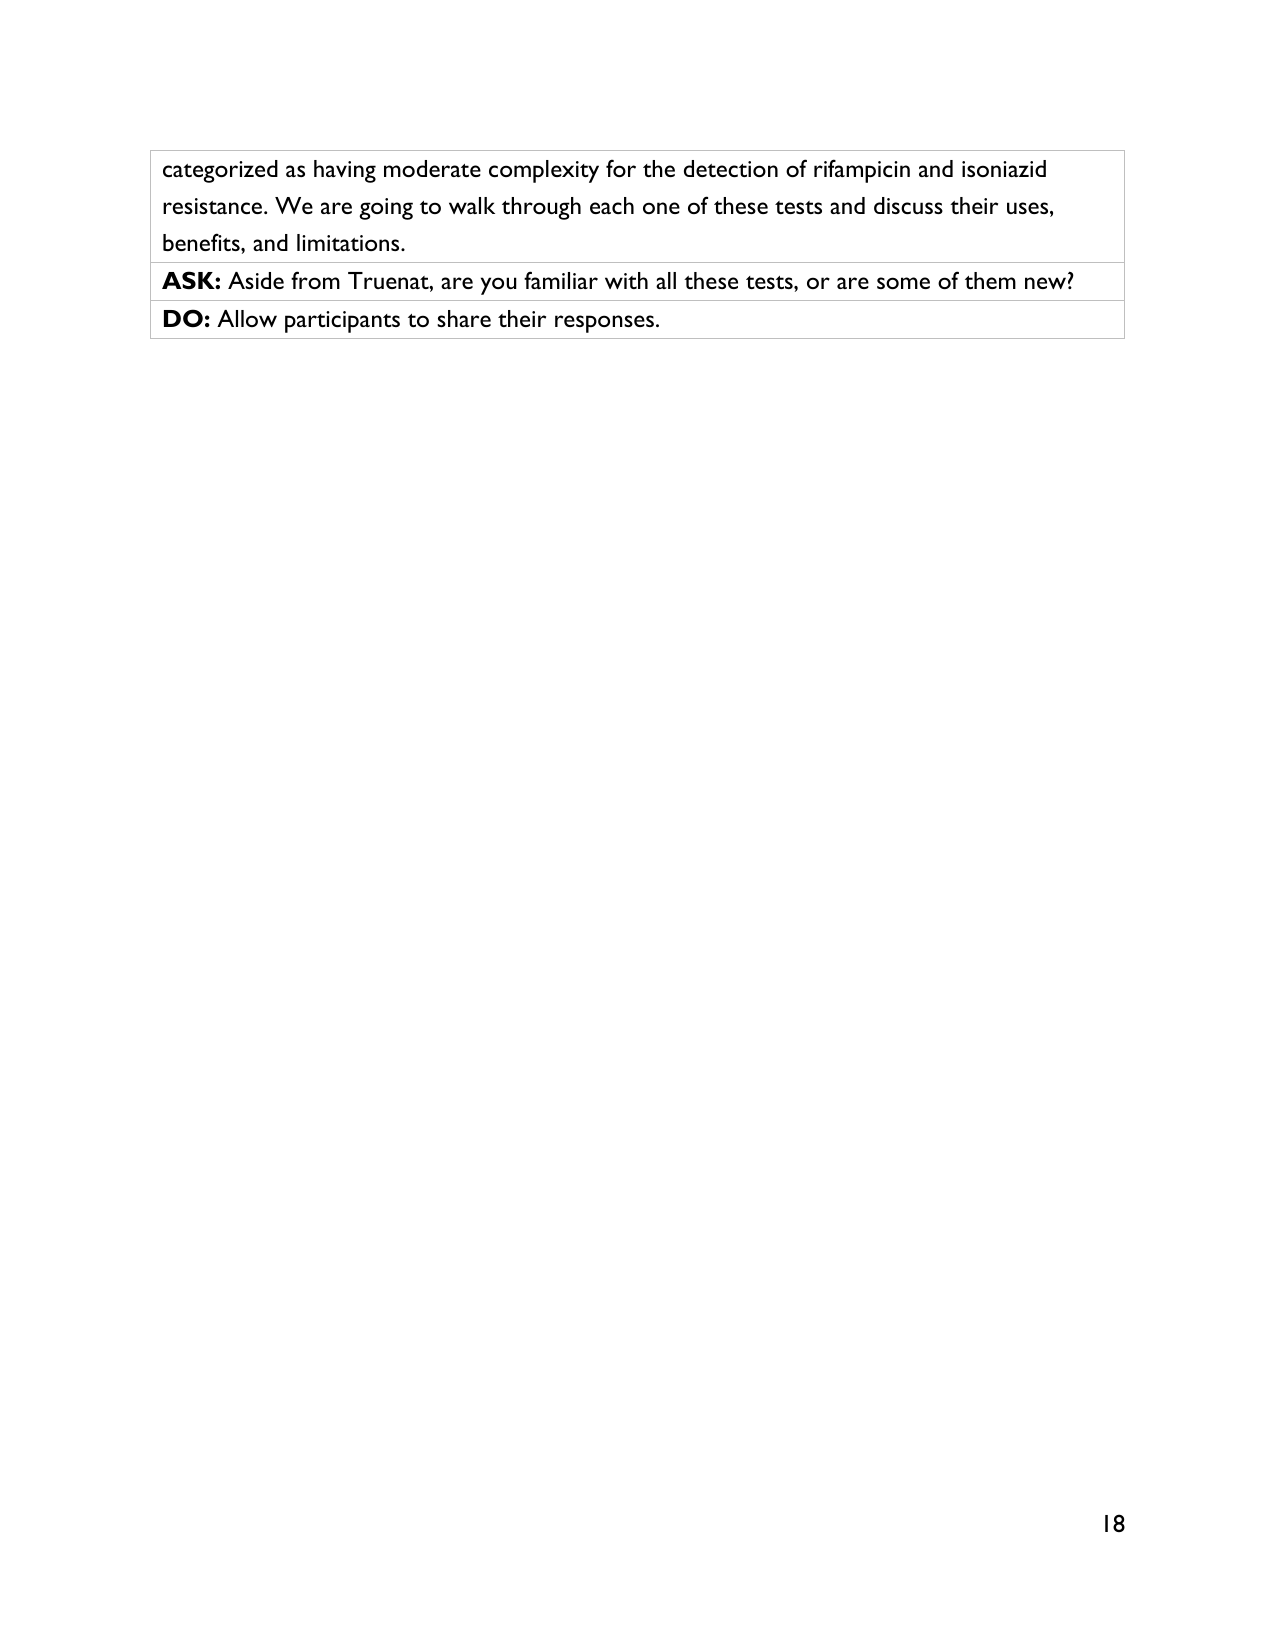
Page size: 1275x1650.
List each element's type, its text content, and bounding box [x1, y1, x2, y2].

table_cell ASK: Aside from Truenat, are you familiar with all these tests, or are some of them new? [151, 263, 1124, 300]
table_cell DO: Allow participants to share their responses. [151, 301, 1124, 338]
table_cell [151, 151, 1124, 262]
